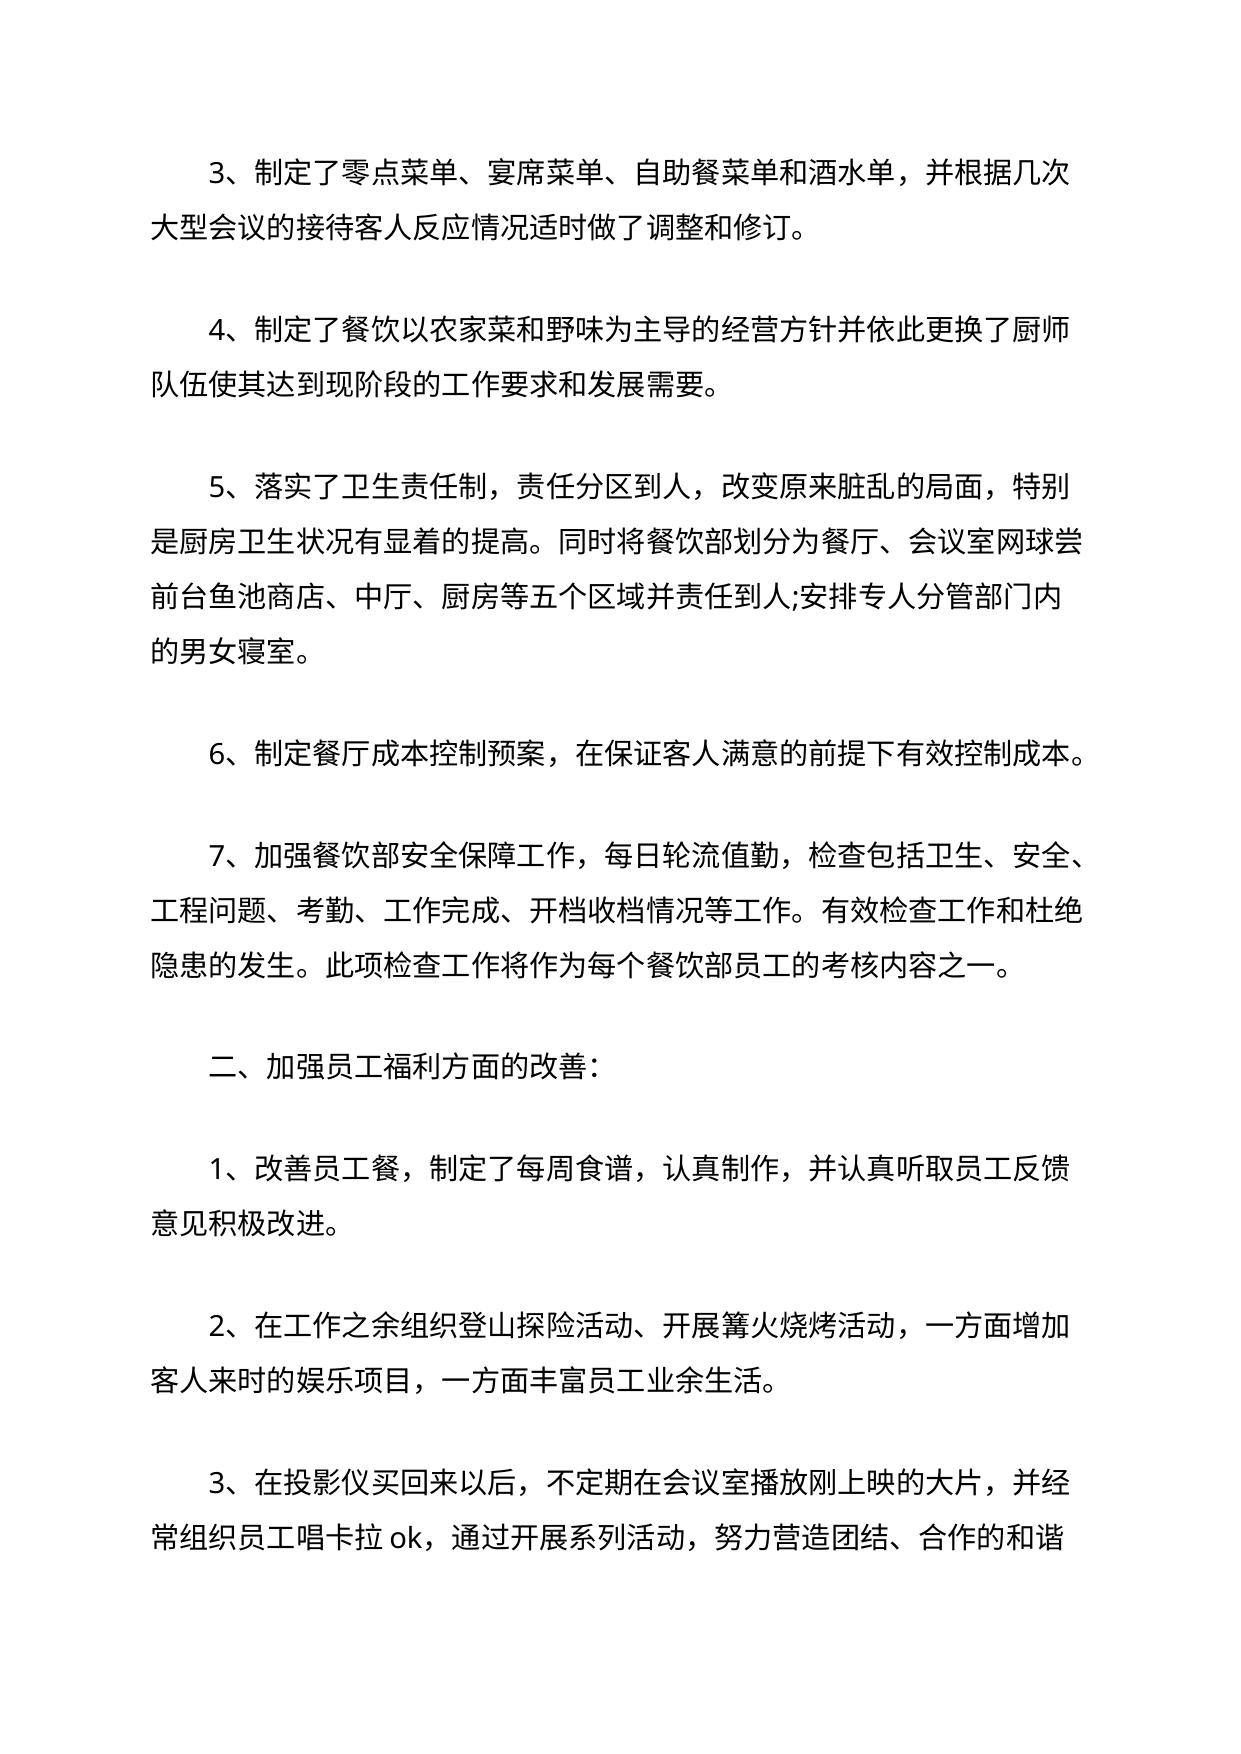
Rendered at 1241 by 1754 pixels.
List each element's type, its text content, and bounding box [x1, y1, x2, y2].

text 5、落实了卫生责任制，责任分区到人，改变原来脏乱的局面，特别是厨房卫生状况有显着的提高。同时将餐饮部划分为餐厅、会议室网球尝前台鱼池商店、中厅、厨房等五个区域并责任到人;安排专人分管部门内的男女寝室。 [150, 463, 1090, 671]
text 2、在工作之余组织登山探险活动、开展篝火烧烤活动，一方面增加客人来时的娱乐项目，一方面丰富员工业余生活。 [150, 1302, 1090, 1400]
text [150, 1459, 1090, 1557]
text 1、改善员工餐，制定了每周食谱，认真制作，并认真听取员工反馈意见积极改进。 [150, 1146, 1090, 1243]
text 7、加强餐饮部安全保障工作，每日轮流值勤，检查包括卫生、安全、工程问题、考勤、工作完成、开档收档情况等工作。有效检查工作和杜绝隐患的发生。此项检查工作将作为每个餐饮部员工的考核内容之一。 [150, 832, 1090, 984]
text 二、加强员工福利方面的改善： [150, 1044, 1090, 1086]
text 6、制定餐厅成本控制预案，在保证客人满意的前提下有效控制成本。 [150, 730, 1090, 773]
text 3、制定了零点菜单、宴席菜单、自助餐菜单和酒水单，并根据几次大型会议的接待客人反应情况适时做了调整和修订。 [150, 150, 1090, 247]
text 4、制定了餐饮以农家菜和野味为主导的经营方针并依此更换了厨师队伍使其达到现阶段的工作要求和发展需要。 [150, 307, 1090, 404]
